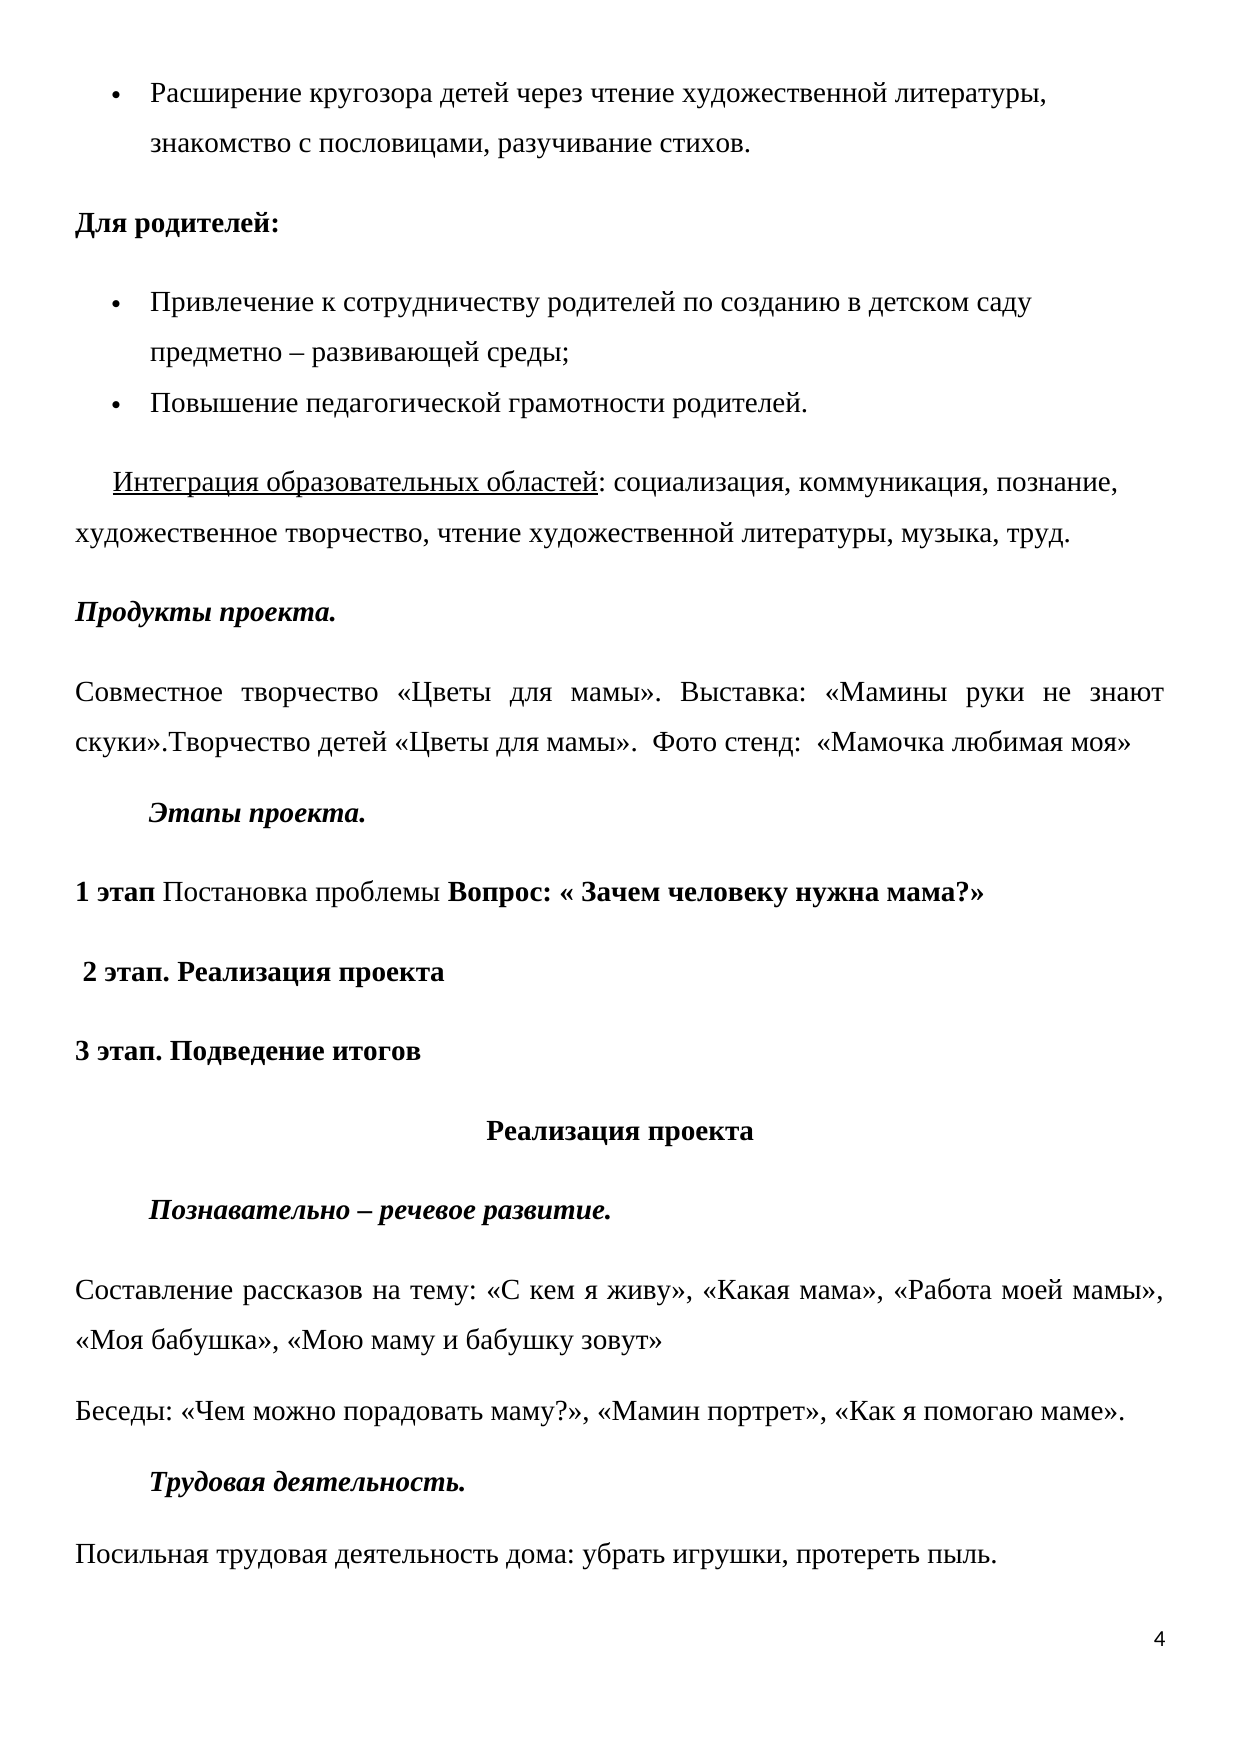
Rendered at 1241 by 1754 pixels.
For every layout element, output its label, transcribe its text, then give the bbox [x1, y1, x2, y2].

text 1 этап Постановка проблемы Вопрос: « Зачем человеку нужна мама?» [75, 874, 1165, 908]
text Познавательно – речевое развитие. [75, 1192, 1165, 1226]
text Совместное творчество «Цветы для мамы». Выставка: «Мамины руки не знают скуки».Творчество детей «Цветы для мамы». Фото стенд: «Мамочка любимая моя» [75, 674, 1165, 757]
list Привлечение к сотрудничеству родителей по созданию в детском саду предметно – развивающей среды; [112, 284, 1165, 368]
text Интеграция образовательных областей: социализация, коммуникация, познание, художественное творчество, чтение художественной литературы, музыка, труд. [75, 464, 1165, 548]
list Расширение кругозора детей через чтение художественной литературы, знакомство с пословицами, разучивание стихов. [112, 75, 1165, 159]
text Продукты проекта. [75, 594, 1165, 628]
text Этапы проекта. [75, 795, 1165, 829]
list Повышение педагогической грамотности родителей. [112, 385, 1165, 418]
text 3 этап. Подведение итогов [75, 1033, 1165, 1067]
text Посильная трудовая деятельность дома: убрать игрушки, протереть пыль. [75, 1536, 1165, 1569]
text 2 этап. Реализация проекта [75, 954, 1165, 988]
text Составление рассказов на тему: «С кем я живу», «Какая мама», «Работа моей мамы», «Моя бабушка», «Мою маму и бабушку зовут» [75, 1272, 1165, 1356]
text Беседы: «Чем можно порадовать маму?», «Мамин портрет», «Как я помогаю маме». [75, 1393, 1165, 1427]
text Трудовая деятельность. [75, 1464, 1165, 1498]
text Для родителей: [75, 205, 1165, 238]
text Реализация проекта [75, 1113, 1165, 1147]
